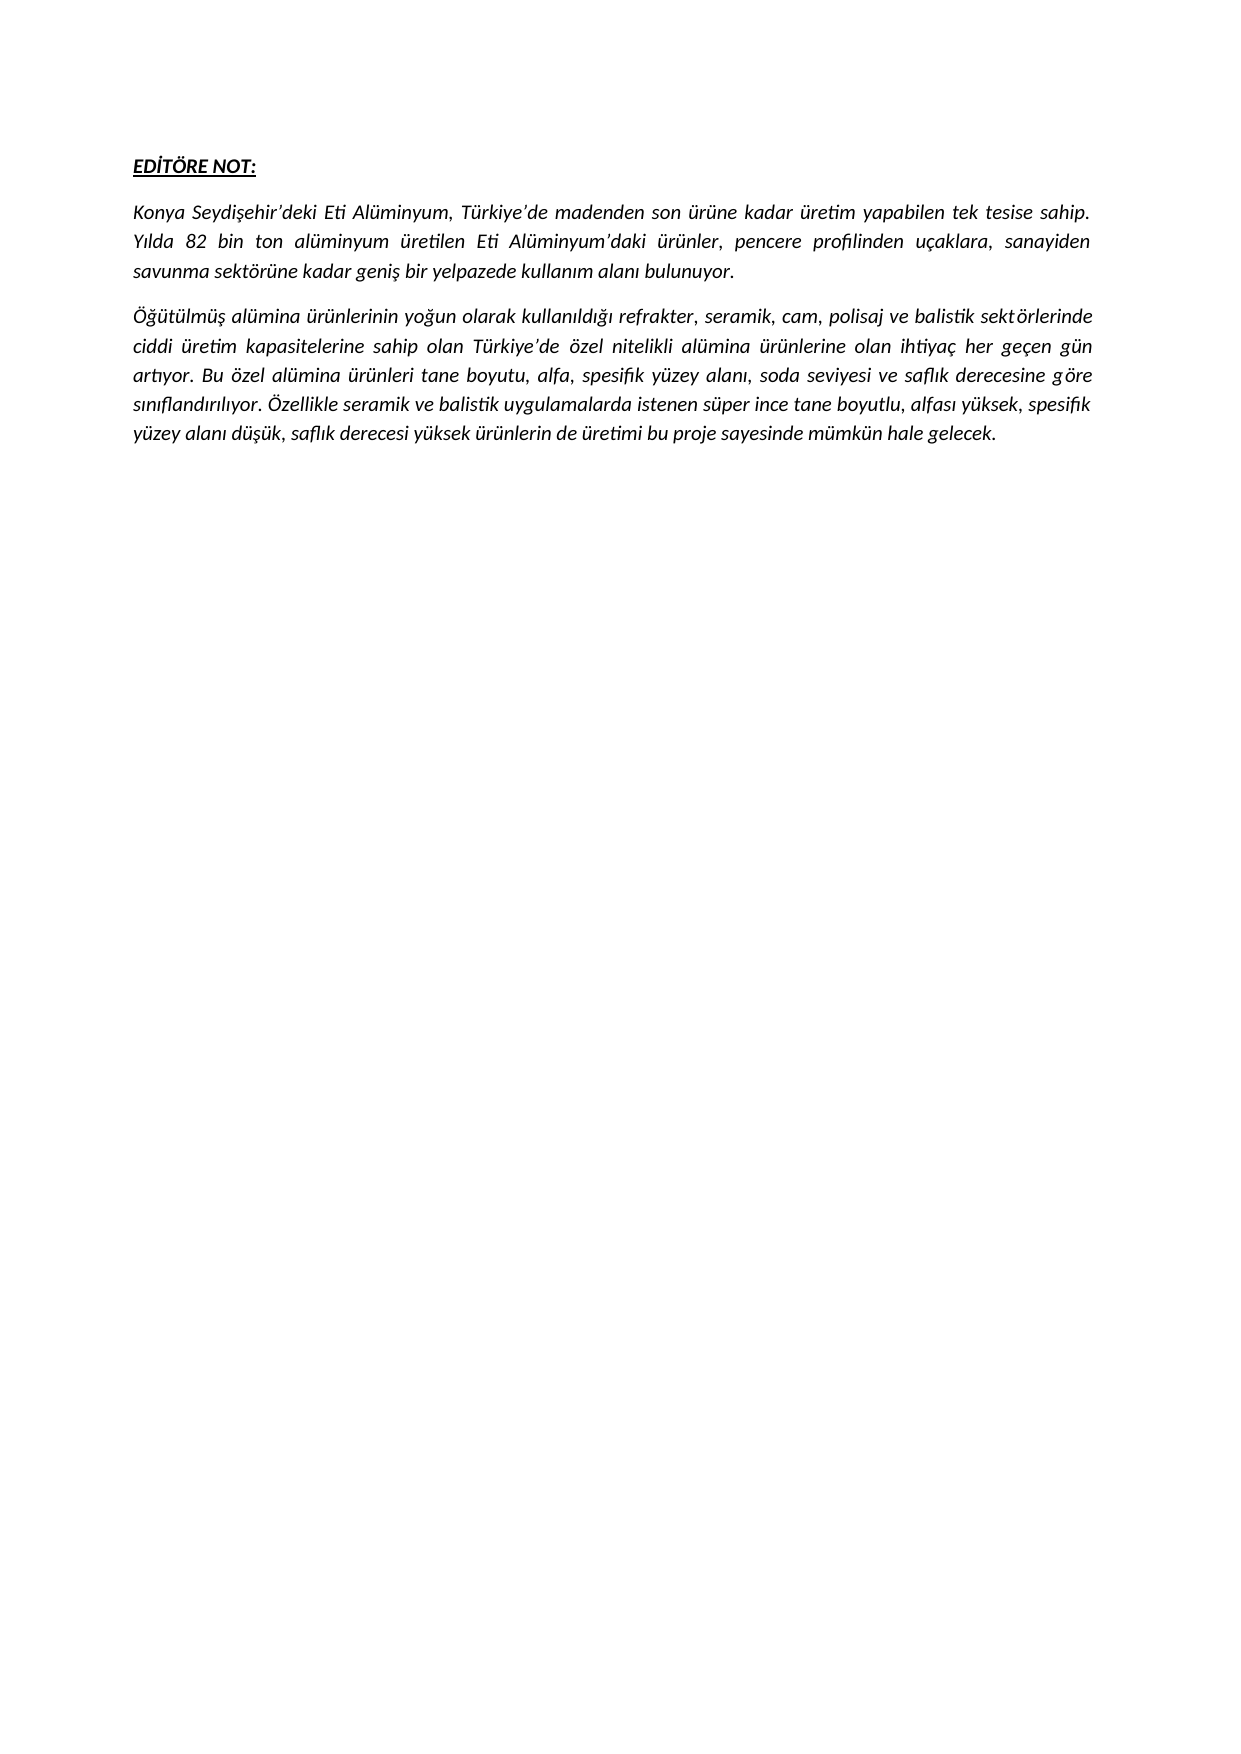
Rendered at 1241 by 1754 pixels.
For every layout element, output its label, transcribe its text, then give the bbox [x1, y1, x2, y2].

text Konya Seydişehir’deki Eti Alüminyum, Türkiye’de madenden son ürüne kadar üretim yapabilen tek tesise sahip. Yılda 82 bin ton alüminyum üretilen Eti Alüminyum’daki ürünler, pencere profilinden uçaklara, sanayiden savunma sektörüne kadar geniş bir yelpazede kullanım alanı bulunuyor. [133, 199, 1093, 283]
text EDİTÖRE NOT: [133, 154, 1093, 179]
text Öğütülmüş alümina ürünlerinin yoğun olarak kullanıldığı refrakter, seramik, cam, polisaj ve balistik sektörlerinde ciddi üretim kapasitelerine sahip olan Türkiye’de özel nitelikli alümina ürünlerine olan ihtiyaç her geçen gün artıyor. Bu özel alümina ürünleri tane boyutu, alfa, spesifik yüzey alanı, soda seviyesi ve saflık derecesine göre sınıflandırılıyor. Özellikle seramik ve balistik uygulamalarda istenen süper ince tane boyutlu, alfası yüksek, spesifik yüzey alanı düşük, saflık derecesi yüksek ürünlerin de üretimi bu proje sayesinde mümkün hale gelecek. [133, 304, 1093, 446]
